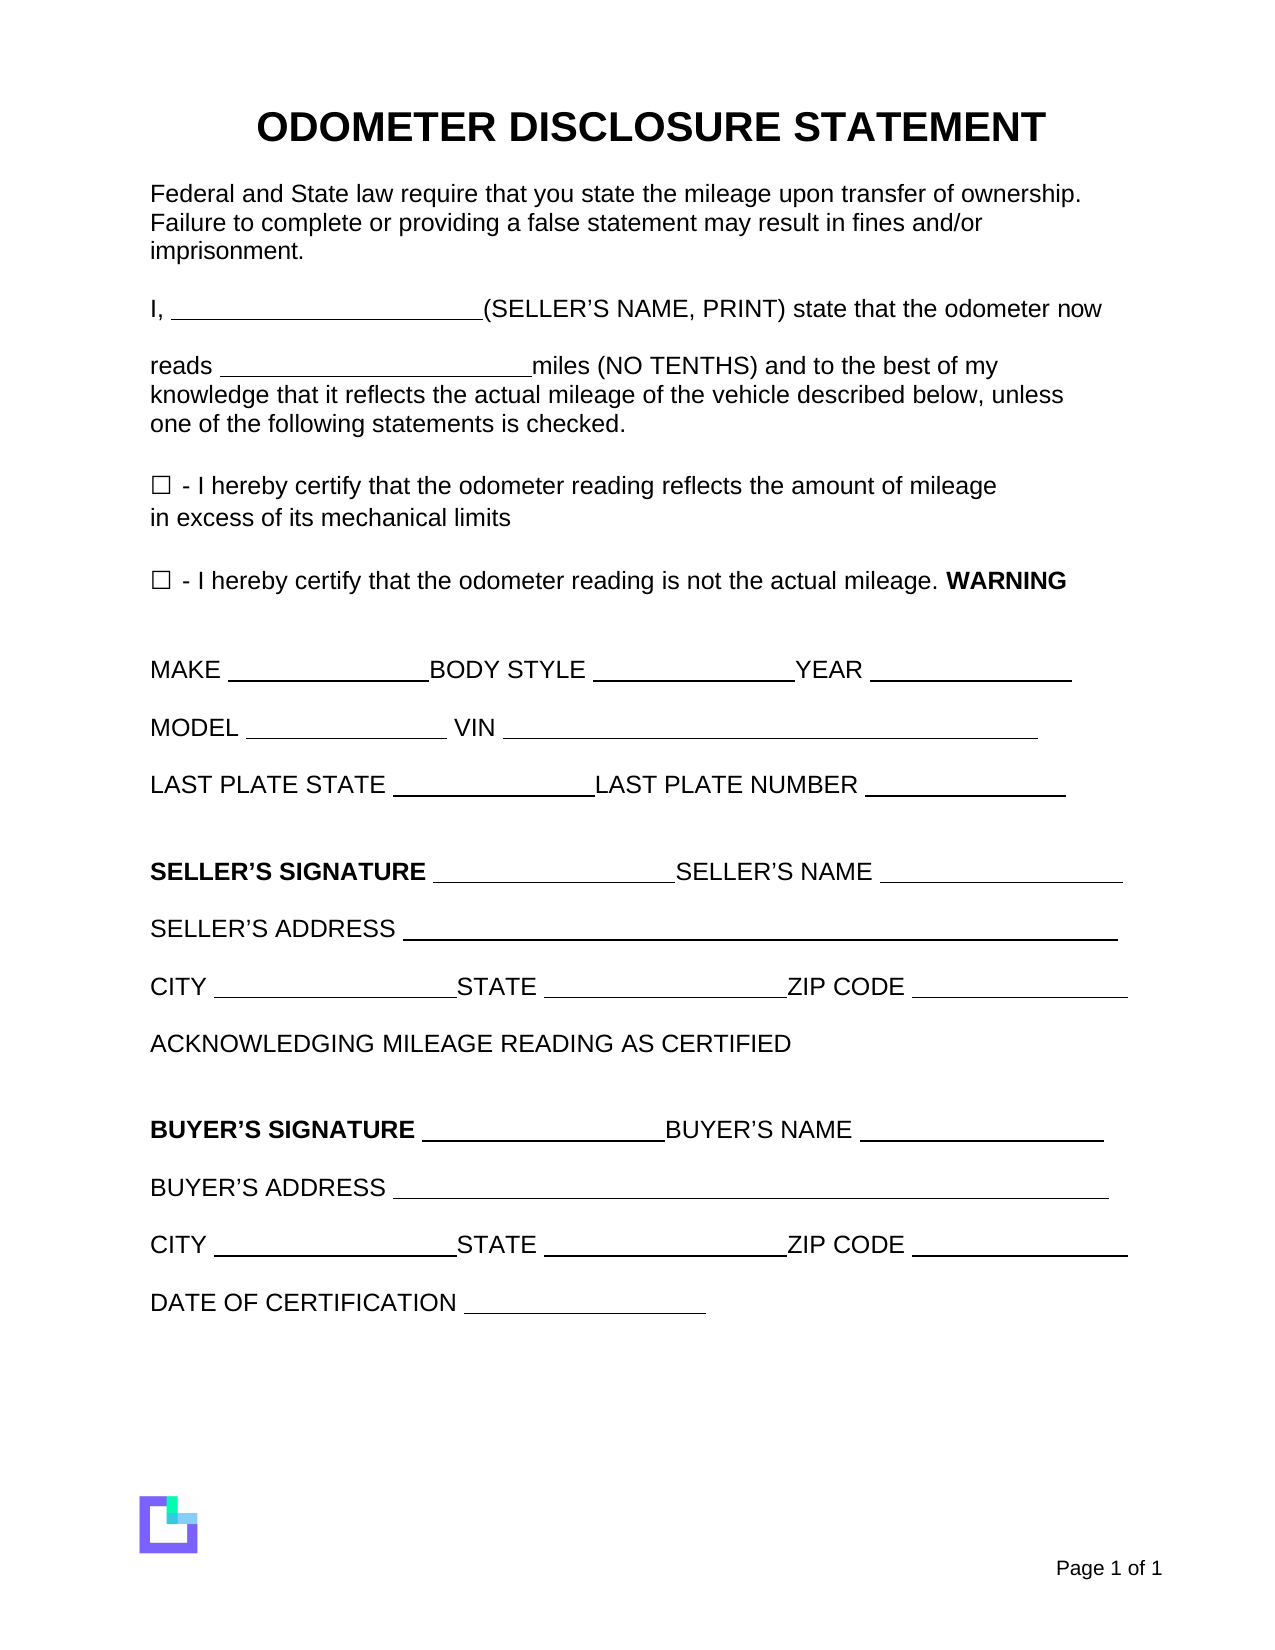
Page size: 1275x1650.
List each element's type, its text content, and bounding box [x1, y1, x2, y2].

text BUYER’S SIGNATURE BUYER’S NAME [150, 1116, 1175, 1144]
list - I hereby certify that the odometer reading reflects the amount of mileage in excess of its mechanical limits [150, 468, 1022, 532]
text CITY STATE ZIP CODE [150, 972, 1175, 1000]
text MODEL VIN [150, 713, 1175, 742]
text SELLER’S SIGNATURE SELLER’S NAME [150, 857, 1175, 885]
title ODOMETER DISCLOSURE STATEMENT [127, 102, 1175, 150]
text BUYER’S ADDRESS [150, 1173, 1175, 1202]
text reads miles (NO TENTHS) and to the best of my knowledge that it reflects the actual mileage of the vehicle described below, unless one of the following statements is checked. [150, 351, 1112, 437]
text SELLER’S ADDRESS [150, 914, 1175, 943]
text Page 1 of 1 [127, 1494, 1163, 1580]
list - I hereby certify that the odometer reading is not the actual mileage. WARNING [150, 562, 1175, 596]
text LAST PLATE STATE LAST PLATE NUMBER [150, 770, 1175, 799]
text Federal and State law require that you state the mileage upon transfer of ownership. Failure to complete or providing a false statement may result in fines and/or imprisonment. [150, 179, 1112, 265]
text MAKE BODY STYLE YEAR [150, 655, 1175, 684]
text DATE OF CERTIFICATION [150, 1288, 1175, 1317]
text ACKNOWLEDGING MILEAGE READING AS CERTIFIED [150, 1029, 1175, 1058]
text CITY STATE ZIP CODE [150, 1231, 1175, 1259]
text I, (SELLER’S NAME, PRINT) state that the odometer now [150, 294, 1175, 323]
